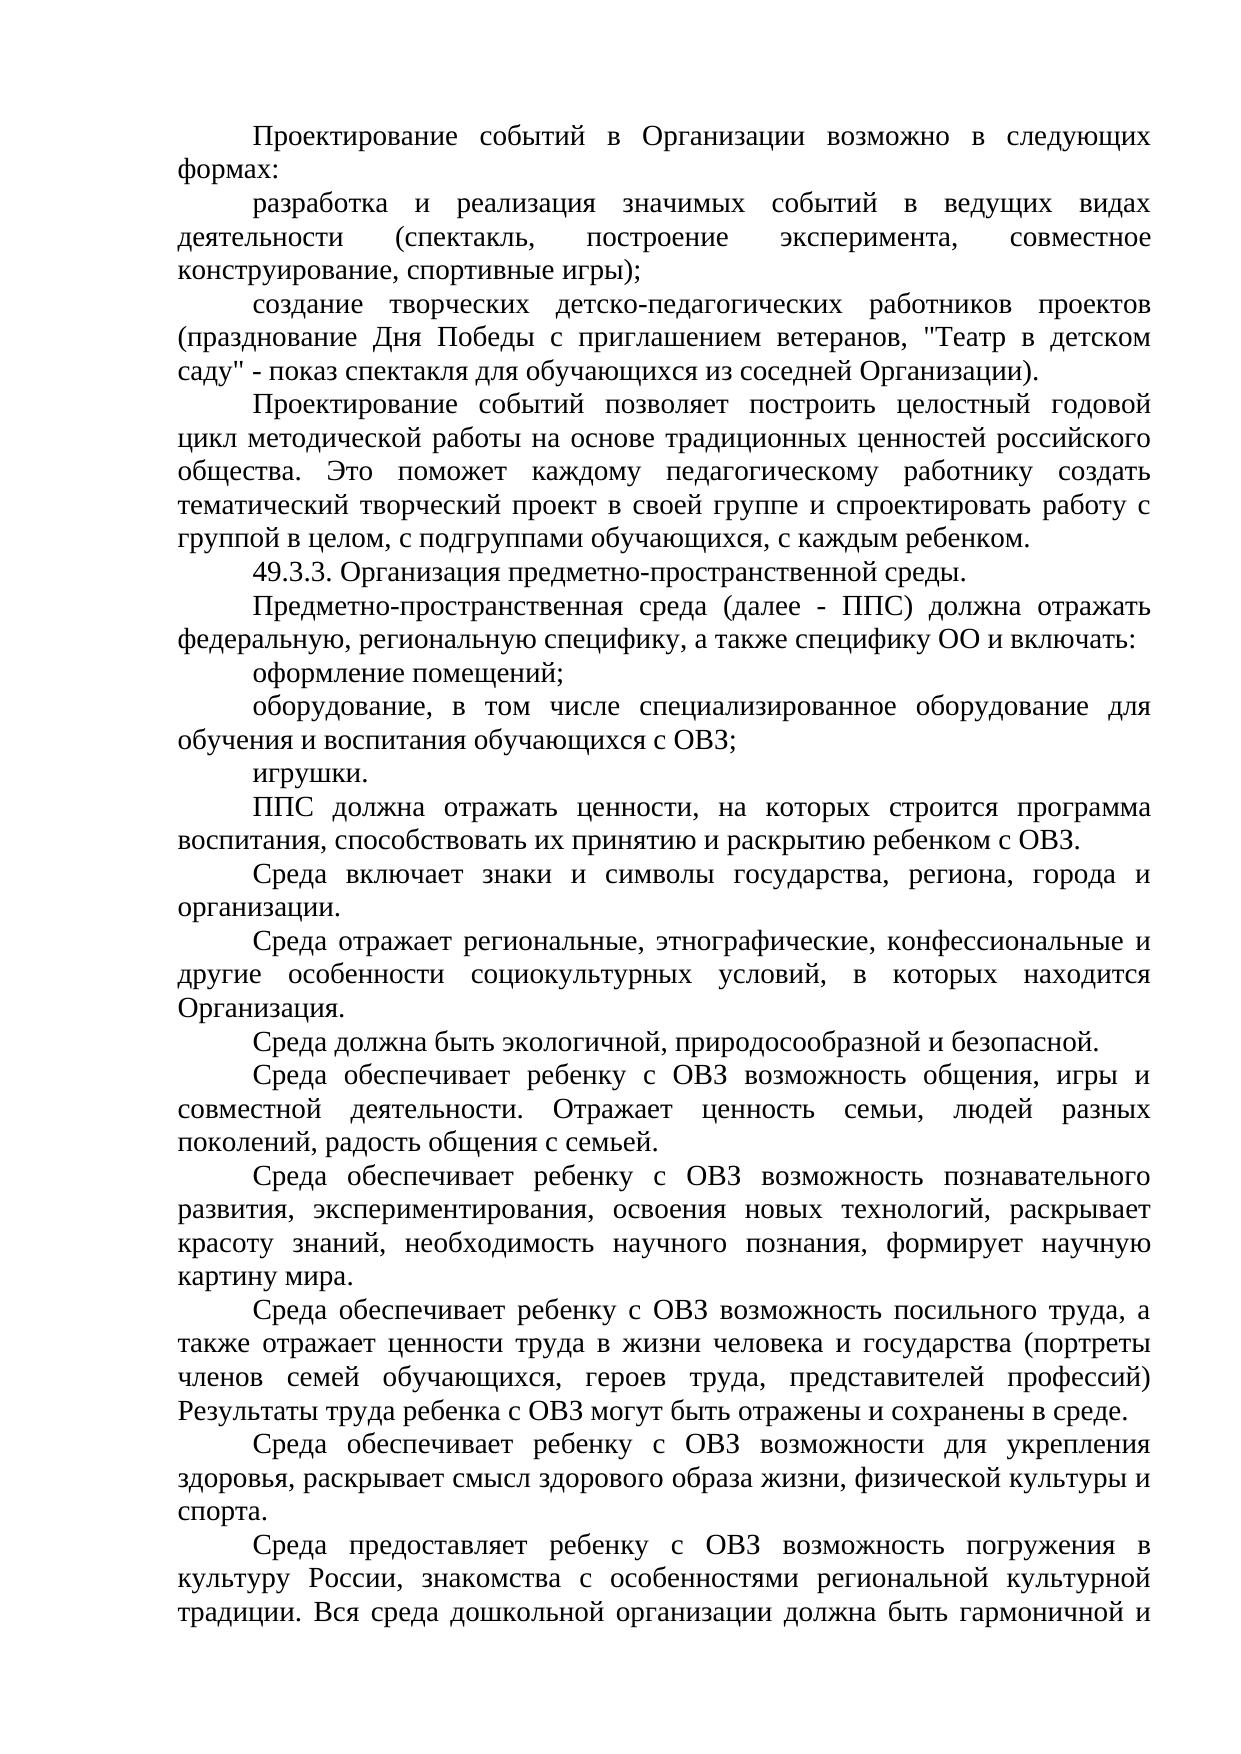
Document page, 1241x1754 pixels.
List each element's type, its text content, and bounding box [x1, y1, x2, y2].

text Проектирование событий в Организации возможно в следующих формах: [177, 118, 1152, 185]
text Проектирование событий позволяет построить целостный годовой цикл методической работы на основе традиционных ценностей российского общества. Это поможет каждому педагогическому работнику создать тематический творческий проект в своей группе и спроектировать работу с группой в целом, с подгруппами обучающихся, с каждым ребенком. [177, 386, 1152, 554]
text Среда обеспечивает ребенку с ОВЗ возможность познавательного развития, экспериментирования, освоения новых технологий, раскрывает красоту знаний, необходимость научного познания, формирует научную картину мира. [177, 1158, 1152, 1292]
text Среда должна быть экологичной, природосообразной и безопасной. [177, 1024, 1152, 1057]
text Среда обеспечивает ребенку с ОВЗ возможность посильного труда, а также отражает ценности труда в жизни человека и государства (портреты членов семей обучающихся, героев труда, представителей профессий) Результаты труда ребенка с ОВЗ могут быть отражены и сохранены в среде. [177, 1292, 1152, 1426]
text разработка и реализация значимых событий в ведущих видах деятельности (спектакль, построение эксперимента, совместное конструирование, спортивные игры); [177, 185, 1152, 286]
text Среда отражает региональные, этнографические, конфессиональные и другие особенности социокультурных условий, в которых находится Организация. [177, 923, 1152, 1024]
text 49.3.3. Организация предметно-пространственной среды. [177, 554, 1152, 588]
text ППС должна отражать ценности, на которых строится программа воспитания, способствовать их принятию и раскрытию ребенком с ОВЗ. [177, 789, 1152, 856]
text оформление помещений; [177, 655, 1152, 688]
text создание творческих детско-педагогических работников проектов (празднование Дня Победы с приглашением ветеранов, "Театр в детском саду" - показ спектакля для обучающихся из соседней Организации). [177, 286, 1152, 386]
text оборудование, в том числе специализированное оборудование для обучения и воспитания обучающихся с ОВЗ; [177, 688, 1152, 755]
text Среда обеспечивает ребенку с ОВЗ возможность общения, игры и совместной деятельности. Отражает ценность семьи, людей разных поколений, радость общения с семьей. [177, 1057, 1152, 1158]
text Среда обеспечивает ребенку с ОВЗ возможности для укрепления здоровья, раскрывает смысл здорового образа жизни, физической культуры и спорта. [177, 1426, 1152, 1527]
text Среда включает знаки и символы государства, региона, города и организации. [177, 856, 1152, 923]
text Предметно-пространственная среда (далее - ППС) должна отражать федеральную, региональную специфику, а также специфику ОО и включать: [177, 588, 1152, 655]
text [177, 1527, 1152, 1627]
text игрушки. [177, 755, 1152, 789]
